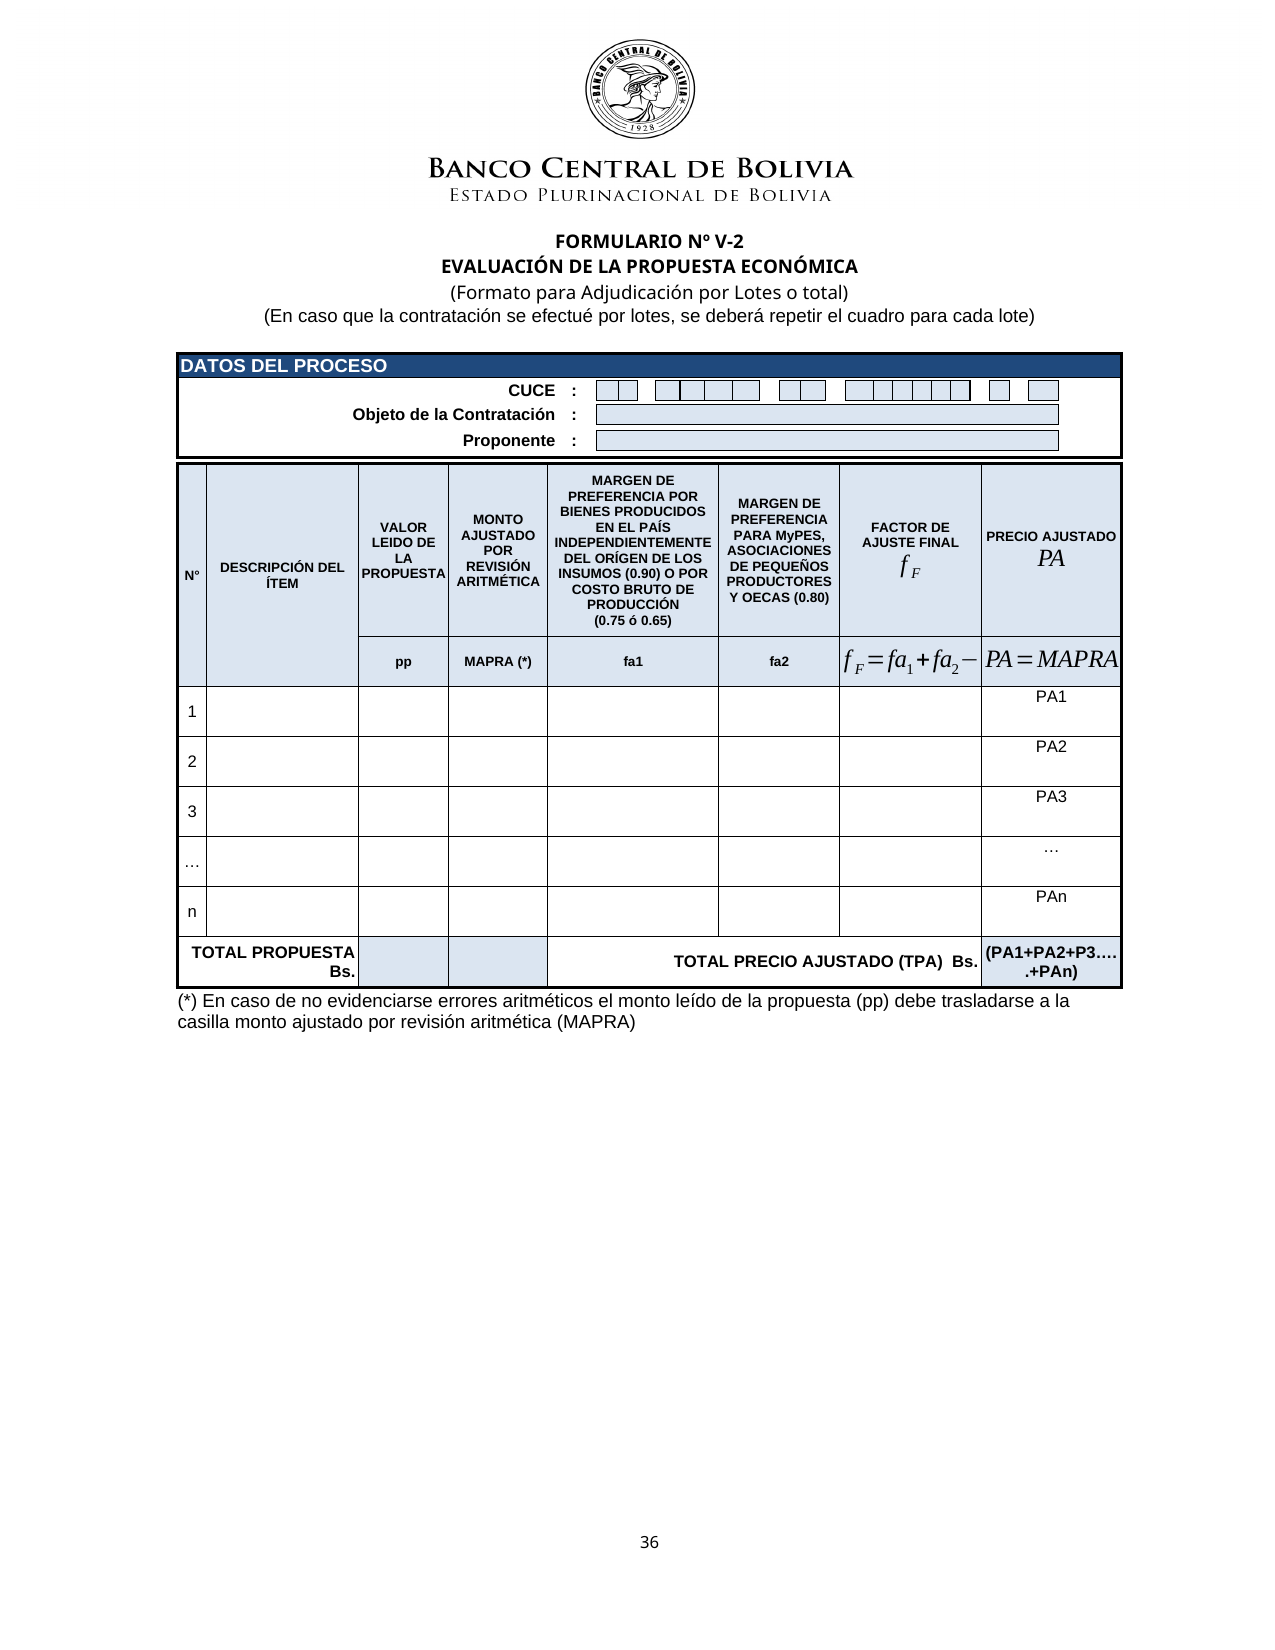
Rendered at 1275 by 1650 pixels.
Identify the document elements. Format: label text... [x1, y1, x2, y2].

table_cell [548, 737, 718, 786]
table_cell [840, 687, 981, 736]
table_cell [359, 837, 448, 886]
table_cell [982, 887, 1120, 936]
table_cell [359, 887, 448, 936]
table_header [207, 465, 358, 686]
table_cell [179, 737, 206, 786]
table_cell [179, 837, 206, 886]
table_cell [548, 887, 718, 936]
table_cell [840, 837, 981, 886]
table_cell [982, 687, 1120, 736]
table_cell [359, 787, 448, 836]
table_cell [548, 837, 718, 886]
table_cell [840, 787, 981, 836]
text (En caso que la contratación se efectué por lotes, se deberá repetir el cuadro para cada lote) [177, 305, 1121, 326]
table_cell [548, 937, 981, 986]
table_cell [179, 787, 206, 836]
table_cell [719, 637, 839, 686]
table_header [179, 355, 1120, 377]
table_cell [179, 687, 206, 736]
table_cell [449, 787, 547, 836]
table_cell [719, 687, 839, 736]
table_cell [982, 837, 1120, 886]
text (Formato para Adjudicación por Lotes o total) [177, 279, 1121, 305]
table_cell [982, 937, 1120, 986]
picture [15, 6, 1262, 209]
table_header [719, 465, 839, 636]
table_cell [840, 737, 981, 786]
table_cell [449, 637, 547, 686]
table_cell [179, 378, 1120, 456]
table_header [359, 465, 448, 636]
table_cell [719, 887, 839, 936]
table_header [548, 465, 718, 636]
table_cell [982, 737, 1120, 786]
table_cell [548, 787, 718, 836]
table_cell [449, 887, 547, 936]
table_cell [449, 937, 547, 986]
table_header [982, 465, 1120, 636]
text EVALUACIÓN DE LA PROPUESTA ECONÓMICA [177, 254, 1121, 279]
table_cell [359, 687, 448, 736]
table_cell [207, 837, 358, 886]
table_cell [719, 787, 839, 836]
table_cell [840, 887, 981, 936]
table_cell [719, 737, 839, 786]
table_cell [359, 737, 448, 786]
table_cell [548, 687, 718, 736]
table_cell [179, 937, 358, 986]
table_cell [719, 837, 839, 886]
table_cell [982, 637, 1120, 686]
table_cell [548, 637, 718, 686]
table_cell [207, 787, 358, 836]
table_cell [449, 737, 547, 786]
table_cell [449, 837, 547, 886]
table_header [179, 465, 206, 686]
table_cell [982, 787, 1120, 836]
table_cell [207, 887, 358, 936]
text FORMULARIO Nº V-2 [177, 209, 1121, 254]
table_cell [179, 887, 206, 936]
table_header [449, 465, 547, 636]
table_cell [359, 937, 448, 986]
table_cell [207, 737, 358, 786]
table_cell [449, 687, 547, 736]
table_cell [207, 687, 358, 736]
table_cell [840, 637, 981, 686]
text (*) En caso de no evidenciarse errores aritméticos el monto leído de la propuesta (pp) debe trasladarse a la casilla monto ajustado por revisión aritmética (MAPRA) [177, 989, 1121, 1032]
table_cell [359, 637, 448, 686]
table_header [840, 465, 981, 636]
